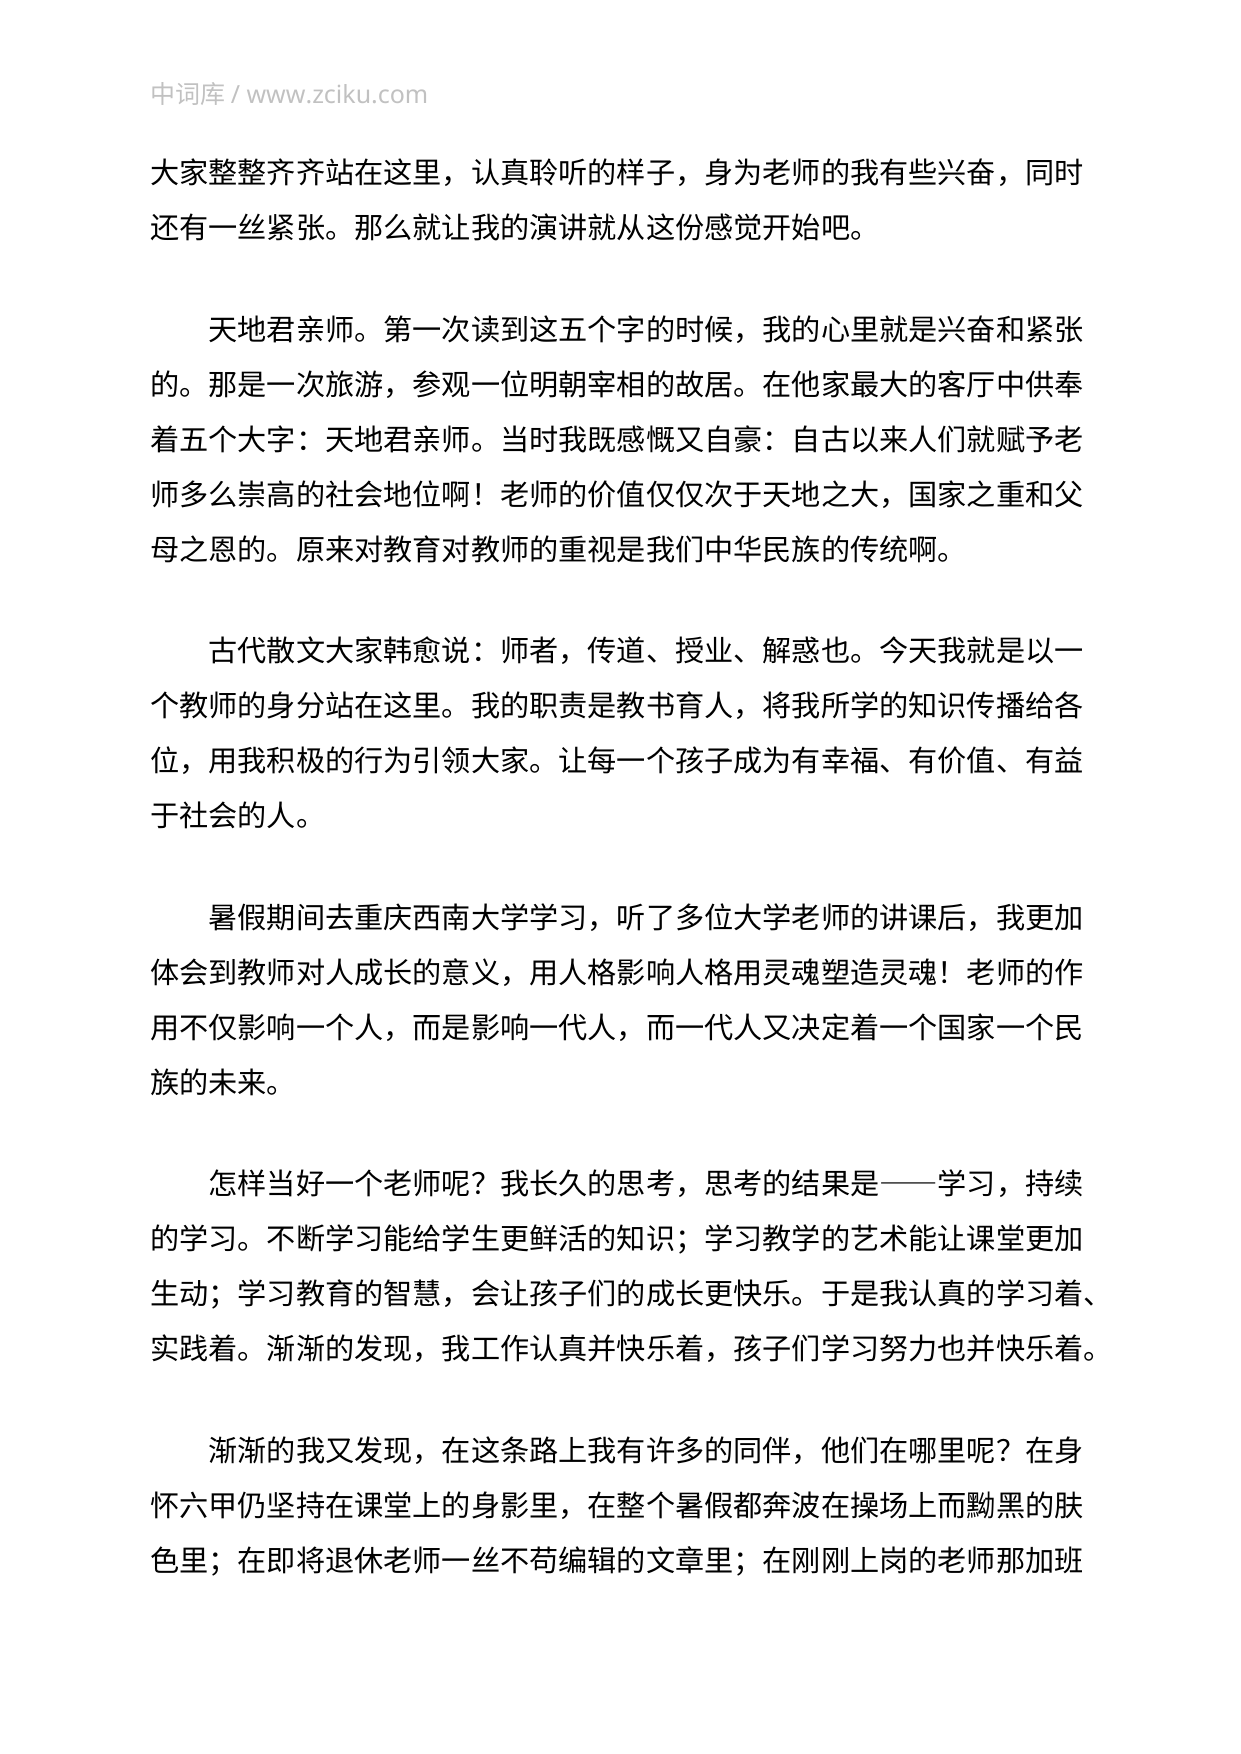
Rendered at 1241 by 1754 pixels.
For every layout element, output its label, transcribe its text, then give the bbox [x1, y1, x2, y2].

text 怎样当好一个老师呢？我长久的思考，思考的结果是——学习，持续的学习。不断学习能给学生更鲜活的知识；学习教学的艺术能让课堂更加生动；学习教育的智慧，会让孩子们的成长更快乐。于是我认真的学习着、实践着。渐渐的发现，我工作认真并快乐着，孩子们学习努力也并快乐着。 [150, 1161, 1090, 1368]
text 古代散文大家韩愈说：师者，传道、授业、解惑也。今天我就是以一个教师的身分站在这里。我的职责是教书育人，将我所学的知识传播给各位，用我积极的行为引领大家。让每一个孩子成为有幸福、有价值、有益于社会的人。 [150, 628, 1090, 835]
text 天地君亲师。第一次读到这五个字的时候，我的心里就是兴奋和紧张的。那是一次旅游，参观一位明朝宰相的故居。在他家最大的客厅中供奉着五个大字：天地君亲师。当时我既感慨又自豪：自古以来人们就赋予老师多么崇高的社会地位啊！老师的价值仅仅次于天地之大，国家之重和父母之恩的。原来对教育对教师的重视是我们中华民族的传统啊。 [150, 307, 1090, 568]
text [150, 150, 1090, 247]
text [150, 1427, 1090, 1579]
text 暑假期间去重庆西南大学学习，听了多位大学老师的讲课后，我更加体会到教师对人成长的意义，用人格影响人格用灵魂塑造灵魂！老师的作用不仅影响一个人，而是影响一代人，而一代人又决定着一个国家一个民族的未来。 [150, 894, 1090, 1101]
